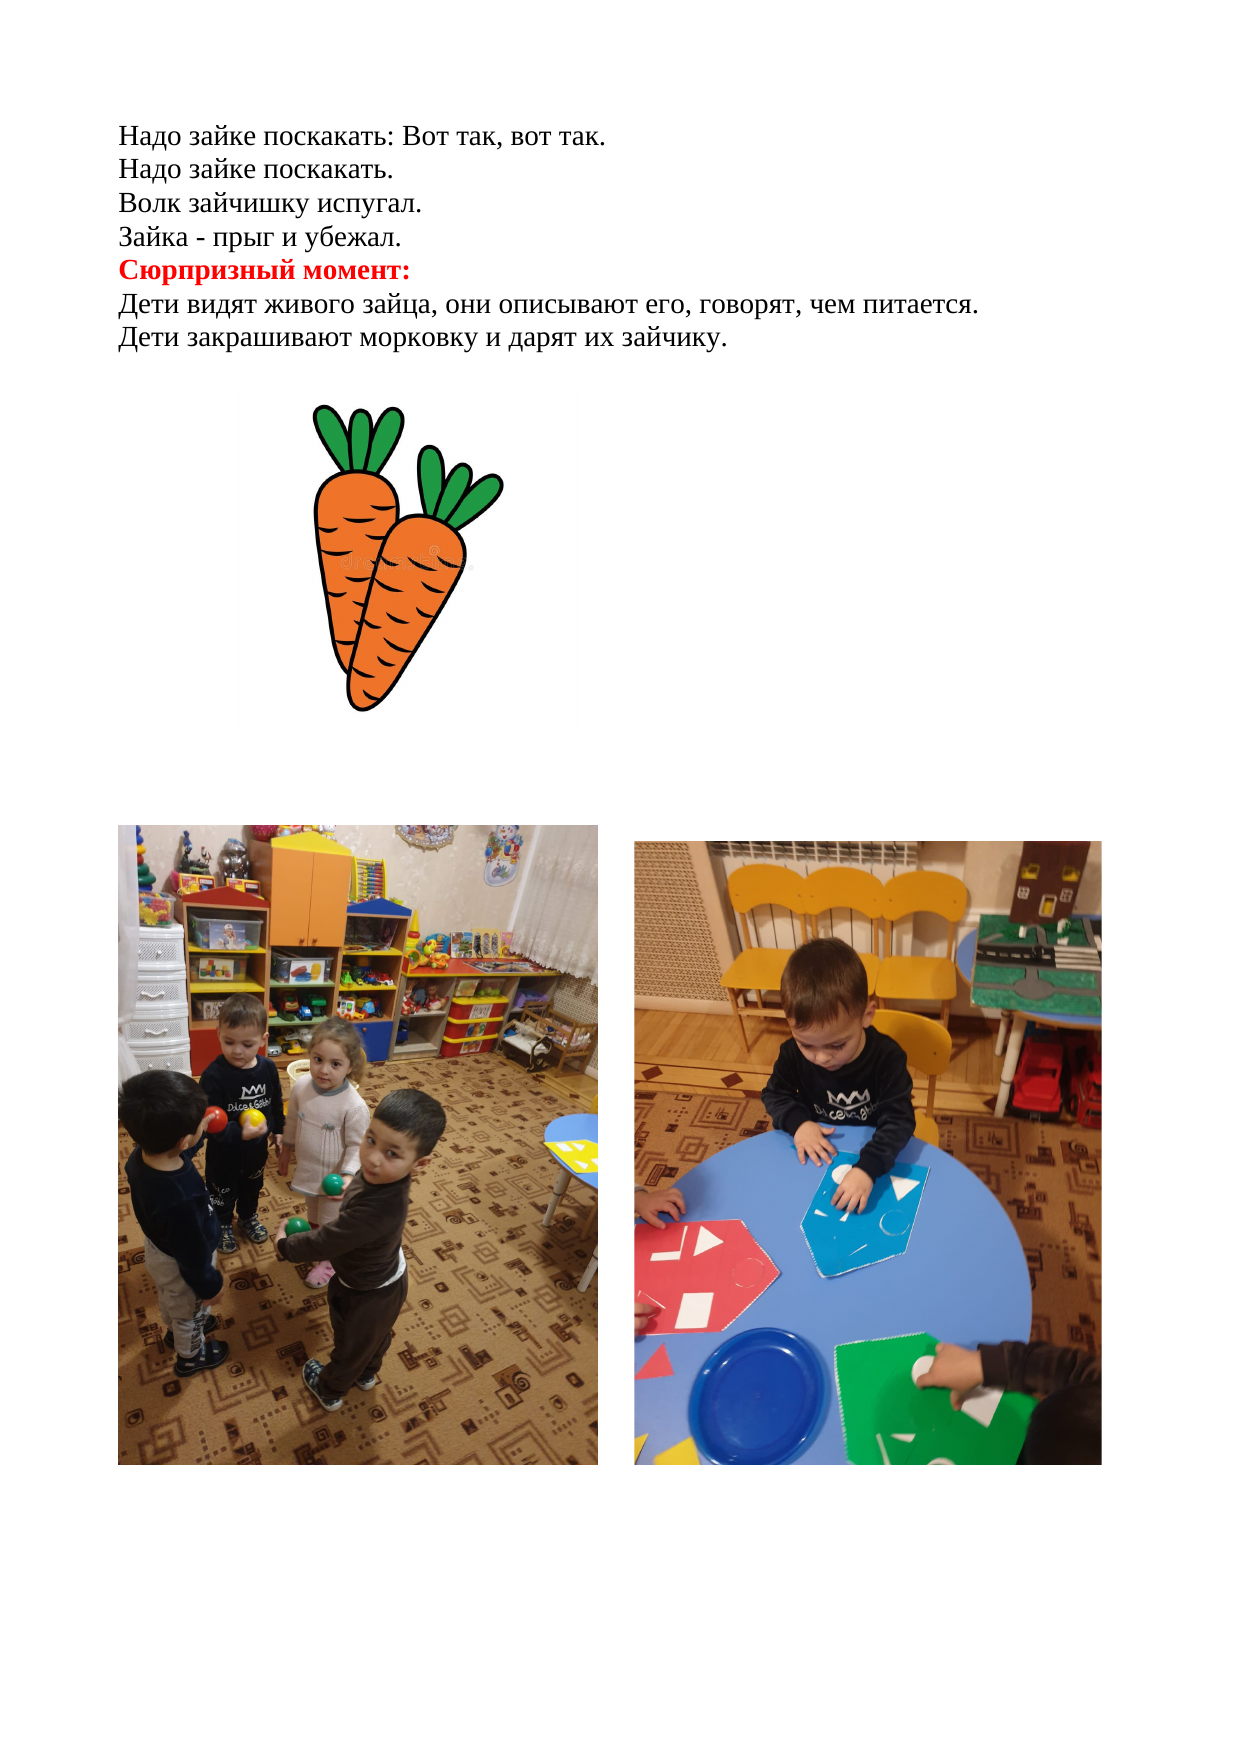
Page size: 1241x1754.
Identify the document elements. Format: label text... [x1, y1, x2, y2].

picture [118, 825, 598, 1465]
text Сюрпризный момент: [118, 252, 1152, 286]
text Дети закрашивают морковку и дарят их зайчику. [118, 319, 1152, 353]
picture [236, 386, 580, 730]
text Зайка - прыг и убежал. [118, 219, 1152, 252]
text Волк зайчишку испугал. [118, 185, 1152, 219]
text Надо зайке поскакать: Вот так, вот так. [118, 118, 1152, 152]
picture [634, 841, 1102, 1465]
text Надо зайке поскакать. [118, 152, 1152, 185]
text Дети видят живого зайца, они описывают его, говорят, чем питается. [118, 286, 1152, 319]
